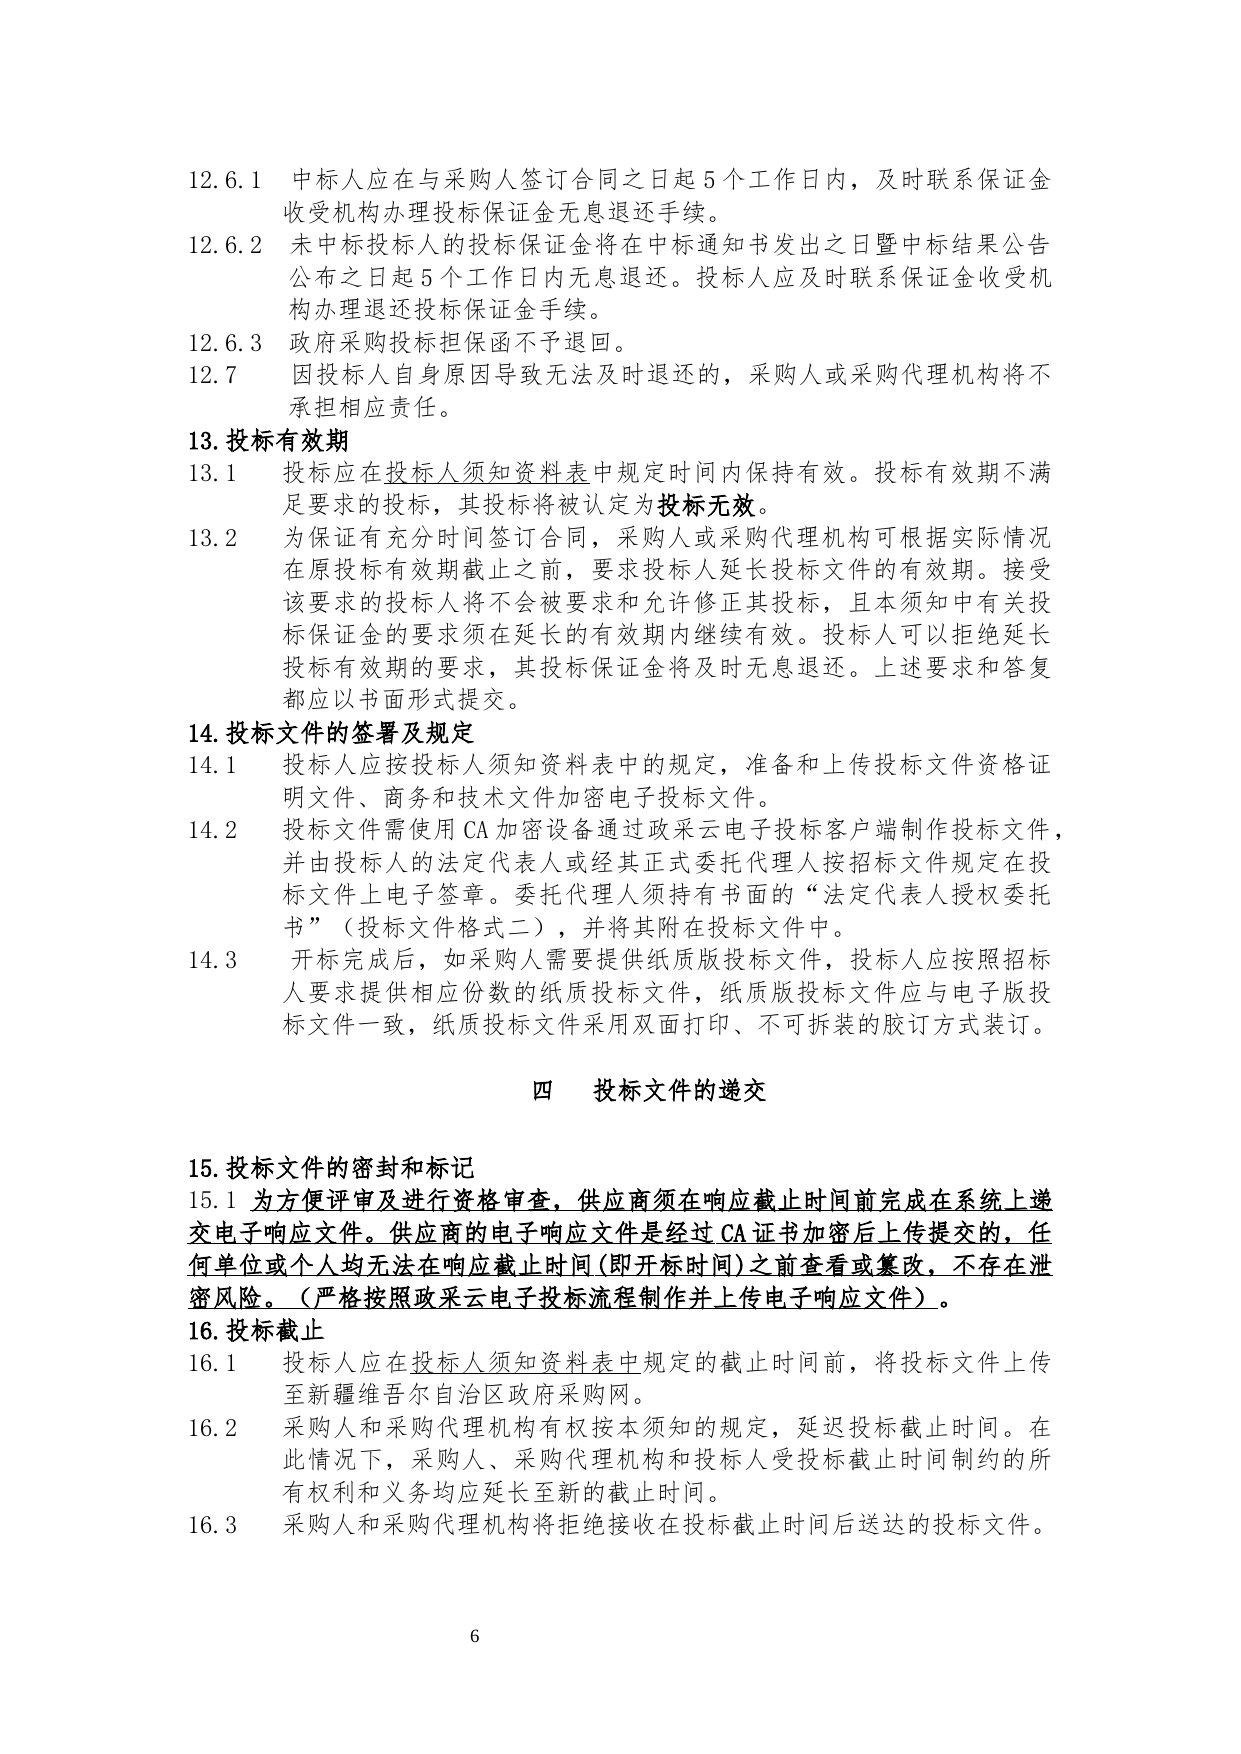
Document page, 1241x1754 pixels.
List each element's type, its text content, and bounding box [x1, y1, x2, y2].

text 13.1 投标应在投标人须知资料表中规定时间内保持有效。投标有效期不满足要求的投标，其投标将被认定为投标无效。 [187, 454, 1053, 519]
text 12.6.2 未中标投标人的投标保证金将在中标通知书发出之日暨中标结果公告公布之日起5个工作日内无息退还。投标人应及时联系保证金收受机构办理退还投标保证金手续。 [187, 227, 1053, 324]
text 13.2 为保证有充分时间签订合同，采购人或采购代理机构可根据实际情况，在原投标有效期截止之前，要求投标人延长投标文件的有效期。接受该要求的投标人将不会被要求和允许修正其投标，且本须知中有关投标保证金的要求须在延长的有效期内继续有效。投标人可以拒绝延长投标有效期的要求，其投标保证金将及时无息退还。上述要求和答复都应以书面形式提交。 [187, 519, 1053, 714]
subtitle 14.投标文件的签署及规定 [187, 714, 1053, 747]
text 14.3 开标完成后，如采购人需要提供纸质版投标文件，投标人应按照招标人要求提供相应份数的纸质投标文件，纸质版投标文件应与电子版投标文件一致，纸质投标文件采用双面打印、不可拆装的胶订方式装订。 [187, 942, 1053, 1039]
subtitle 15.投标文件的密封和标记 [187, 1149, 1053, 1182]
subtitle 13.投标有效期 [187, 422, 1053, 454]
text 15.1 为方便评审及进行资格审查，供应商须在响应截止时间前完成在系统上递交电子响应文件。供应商的电子响应文件是经过CA证书加密后上传提交的，任何单位或个人均无法在响应截止时间(即开标时间)之前查看或篡改，不存在泄密风险。（严格按照政采云电子投标流程制作并上传电子响应文件）。 [187, 1182, 1053, 1275]
text 15.1 为方便评审及进行资格审查，供应商须在响应截止时间前完成在系统上递交电子响应文件。供应商的电子响应文件是经过CA证书加密后上传提交的，任何单位或个人均无法在响应截止时间(即开标时间)之前查看或篡改，不存在泄密风险。（严格按照政采云电子投标流程制作并上传电子响应文件）。 [187, 1276, 1053, 1312]
subtitle 16.投标截止 [187, 1312, 1053, 1344]
text 16.3 采购人和采购代理机构将拒绝接收在投标截止时间后送达的投标文件。 [187, 1507, 1053, 1539]
text 12.6.1 中标人应在与采购人签订合同之日起5个工作日内，及时联系保证金收受机构办理投标保证金无息退还手续。 [187, 162, 1053, 227]
text 14.1 投标人应按投标人须知资料表中的规定，准备和上传投标文件资格证明文件、商务和技术文件加密电子投标文件。 [187, 747, 1053, 812]
text 12.7 因投标人自身原因导致无法及时退还的，采购人或采购代理机构将不承担相应责任。 [187, 357, 1053, 422]
text 16.2 采购人和采购代理机构有权按本须知的规定，延迟投标截止时间。在此情况下，采购人、采购代理机构和投标人受投标截止时间制约的所有权利和义务均应延长至新的截止时间。 [187, 1409, 1053, 1507]
text 16.1 投标人应在投标人须知资料表中规定的截止时间前，将投标文件上传至新疆维吾尔自治区政府采购网。 [187, 1344, 1053, 1409]
text 12.6.3 政府采购投标担保函不予退回。 [187, 324, 1053, 357]
subtitle 四 投标文件的递交 [243, 1072, 1053, 1104]
text 14.2 投标文件需使用CA加密设备通过政采云电子投标客户端制作投标文件，并由投标人的法定代表人或经其正式委托代理人按招标文件规定在投标文件上电子签章。委托代理人须持有书面的“法定代表人授权委托书”（投标文件格式二），并将其附在投标文件中。 [187, 812, 1053, 942]
